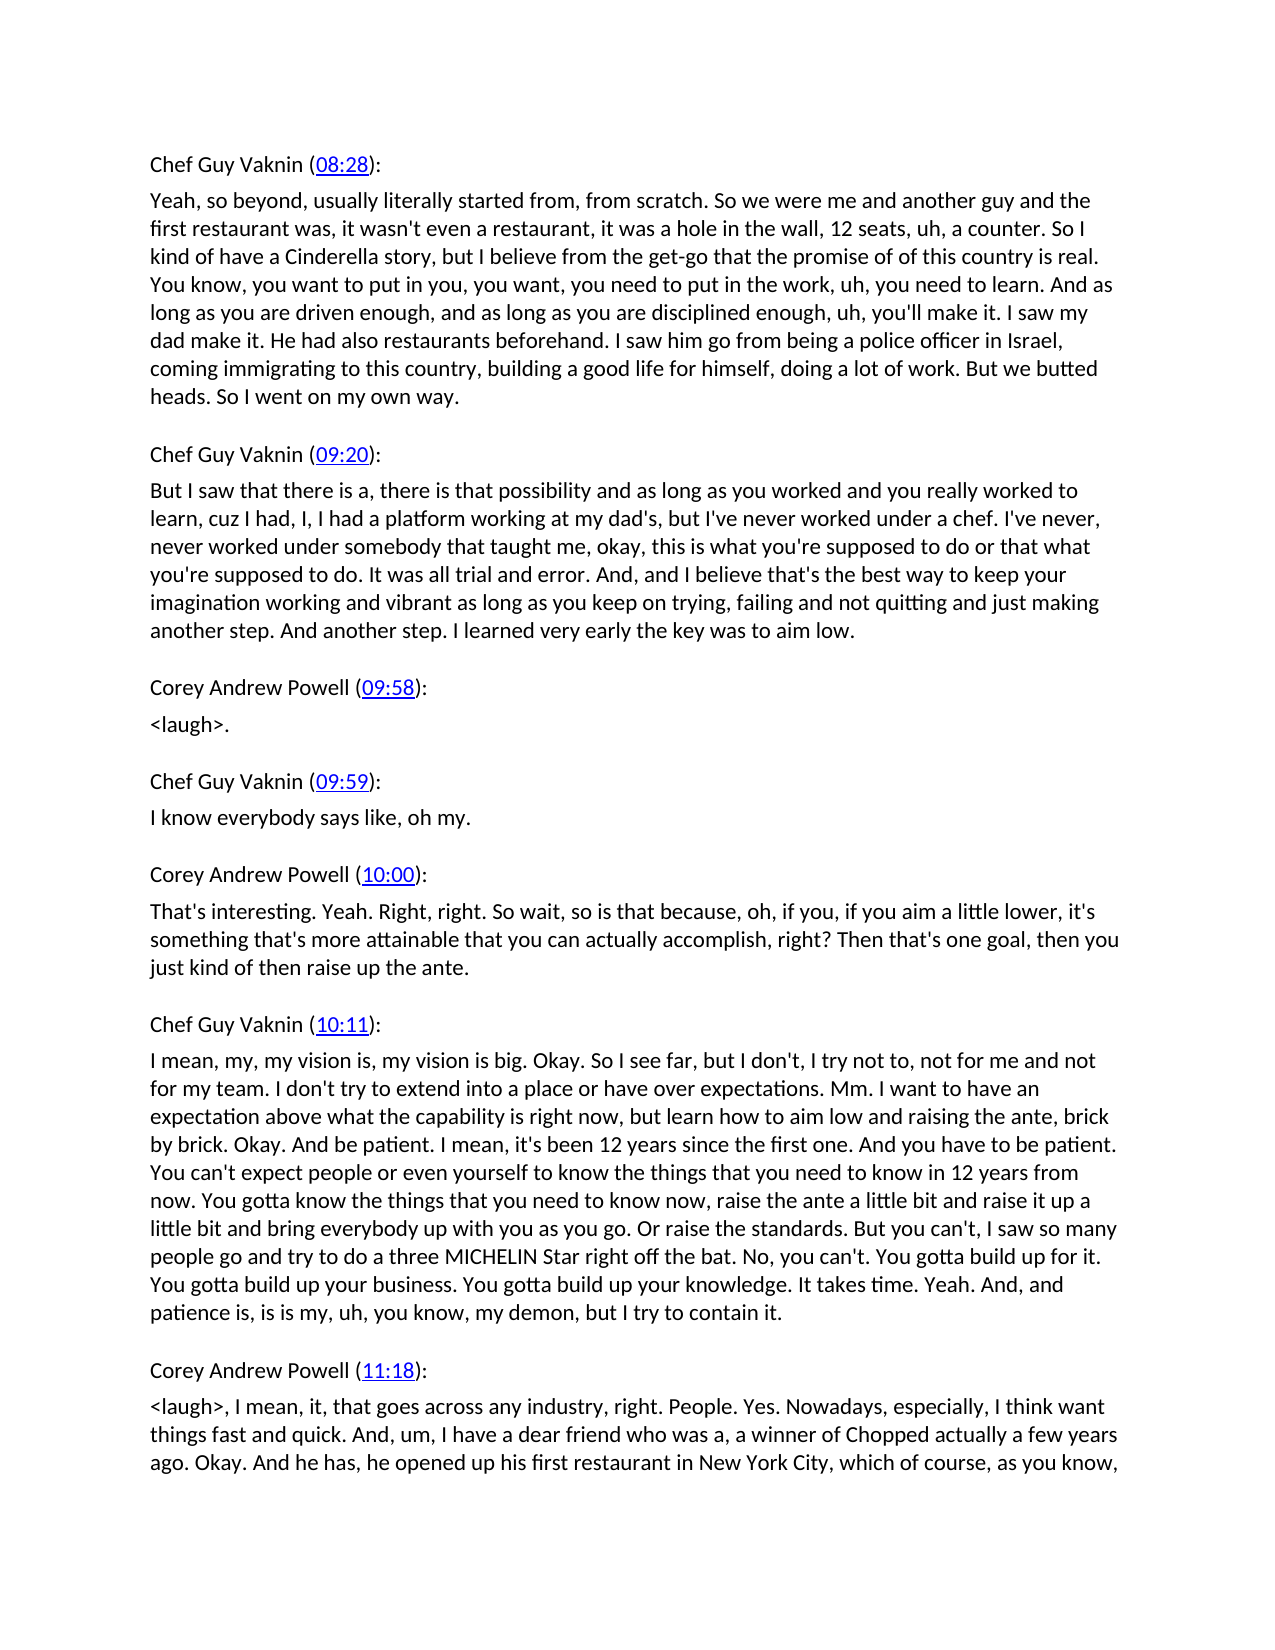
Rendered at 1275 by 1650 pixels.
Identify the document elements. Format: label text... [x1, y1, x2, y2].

text Chef Guy Vaknin (09:20): [150, 440, 1125, 468]
text Corey Andrew Powell (09:58): [150, 673, 1125, 701]
text Chef Guy Vaknin (10:11): [150, 1010, 1125, 1038]
text Chef Guy Vaknin (08:28): [150, 150, 1125, 178]
text <laugh>. [150, 710, 1125, 738]
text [150, 1392, 1125, 1476]
text I know everybody says like, oh my. [150, 803, 1125, 831]
text That's interesting. Yeah. Right, right. So wait, so is that because, oh, if you, if you aim a little lower, it's something that's more attainable that you can actually accomplish, right? Then that's one goal, then you just kind of then raise up the ante. [150, 897, 1125, 981]
text Chef Guy Vaknin (09:59): [150, 767, 1125, 795]
text I mean, my, my vision is, my vision is big. Okay. So I see far, but I don't, I try not to, not for me and not for my team. I don't try to extend into a place or have over expectations. Mm. I want to have an expectation above what the capability is right now, but learn how to aim low and raising the ante, brick by brick. Okay. And be patient. I mean, it's been 12 years since the first one. And you have to be patient. You can't expect people or even yourself to know the things that you need to know in 12 years from now. You gotta know the things that you need to know now, raise the ante a little bit and raise it up a little bit and bring everybody up with you as you go. Or raise the standards. But you can't, I saw so many people go and try to do a three MICHELIN Star right off the bat. No, you can't. You gotta build up for it. You gotta build up your business. You gotta build up your knowledge. It takes time. Yeah. And, and patience is, is is my, uh, you know, my demon, but I try to contain it. [150, 1046, 1125, 1327]
text But I saw that there is a, there is that possibility and as long as you worked and you really worked to learn, cuz I had, I, I had a platform working at my dad's, but I've never worked under a chef. I've never, never worked under somebody that taught me, okay, this is what you're supposed to do or that what you're supposed to do. It was all trial and error. And, and I believe that's the best way to keep your imagination working and vibrant as long as you keep on trying, failing and not quitting and just making another step. And another step. I learned very early the key was to aim low. [150, 476, 1125, 644]
text Corey Andrew Powell (10:00): [150, 860, 1125, 888]
text Corey Andrew Powell (11:18): [150, 1356, 1125, 1384]
text Yeah, so beyond, usually literally started from, from scratch. So we were me and another guy and the first restaurant was, it wasn't even a restaurant, it was a hole in the wall, 12 seats, uh, a counter. So I kind of have a Cinderella story, but I believe from the get-go that the promise of of this country is real. You know, you want to put in you, you want, you need to put in the work, uh, you need to learn. And as long as you are driven enough, and as long as you are disciplined enough, uh, you'll make it. I saw my dad make it. He had also restaurants beforehand. I saw him go from being a police officer in Israel, coming immigrating to this country, building a good life for himself, doing a lot of work. But we butted heads. So I went on my own way. [150, 186, 1125, 411]
